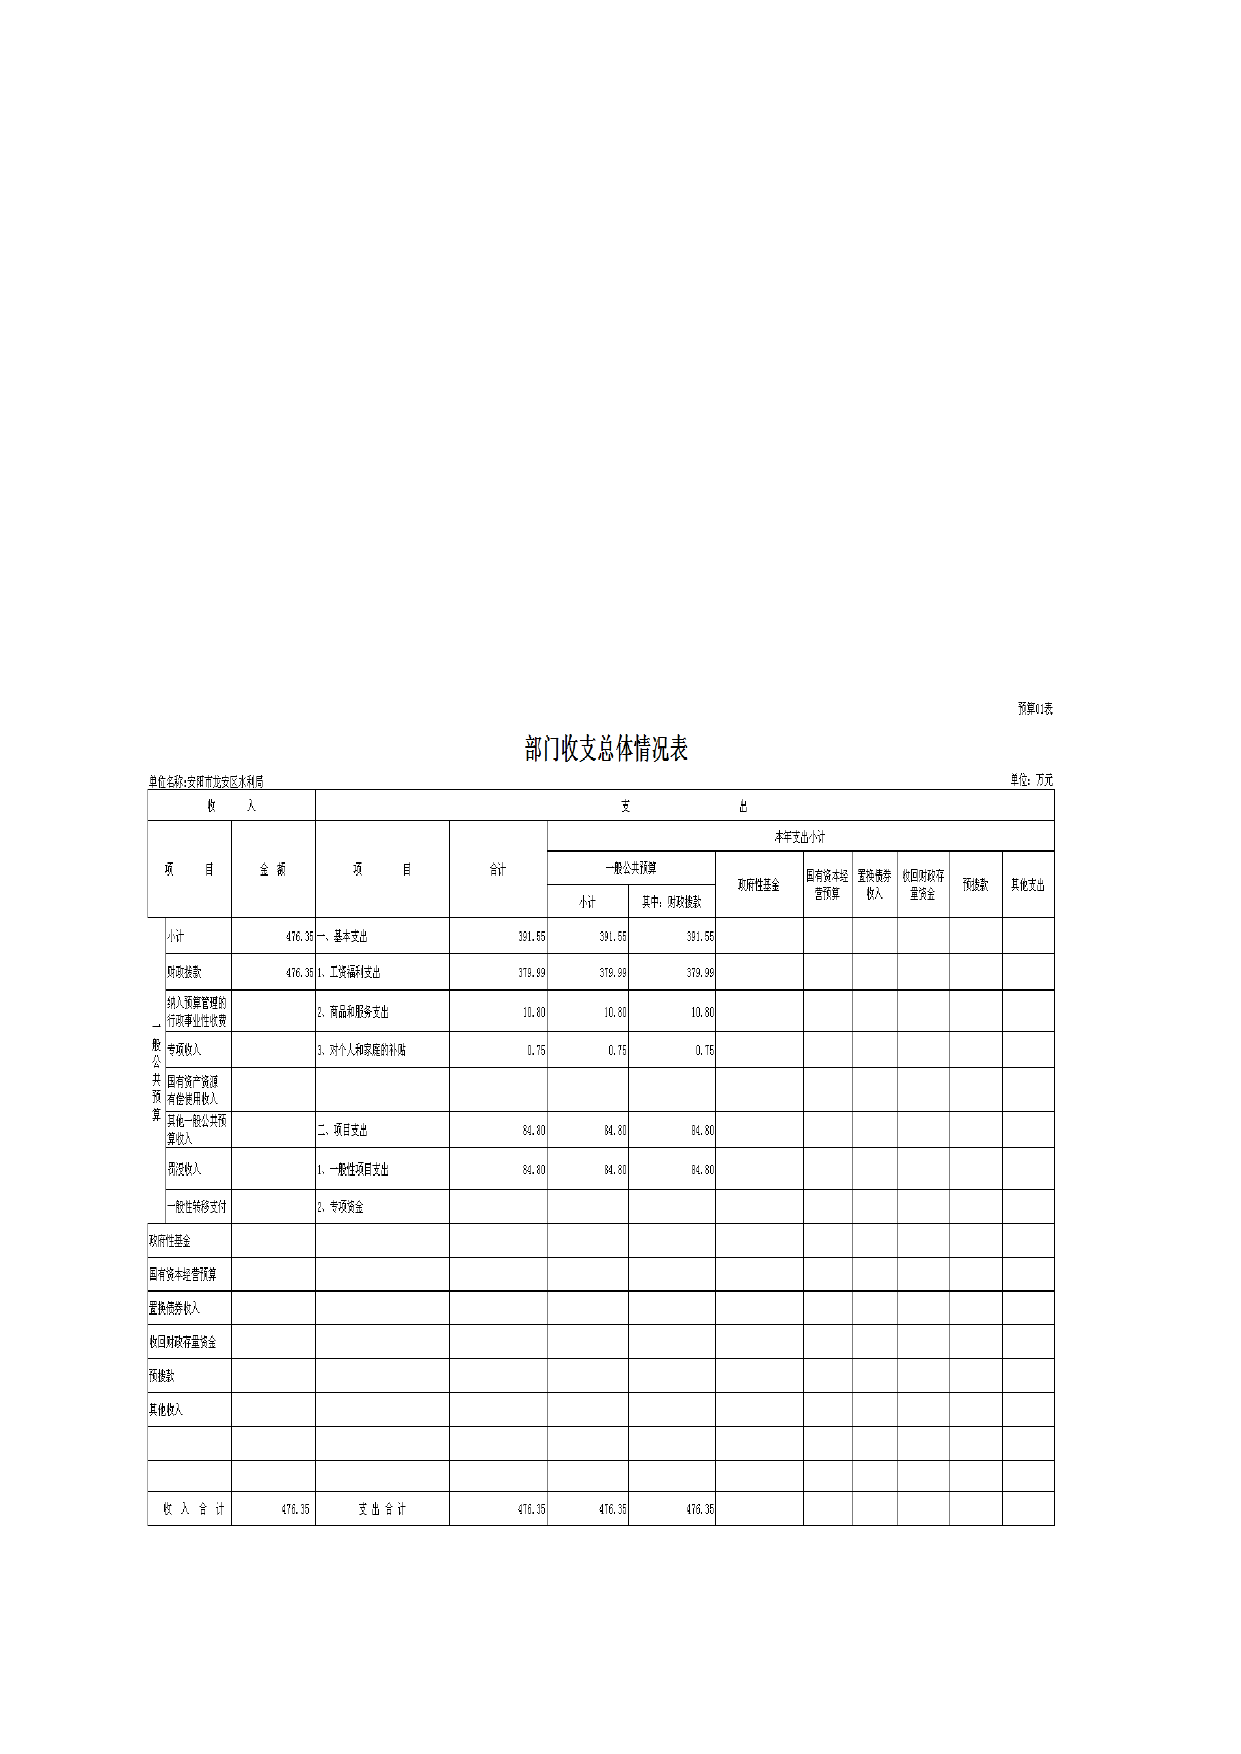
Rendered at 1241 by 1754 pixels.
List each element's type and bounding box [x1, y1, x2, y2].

picture [147, 690, 1093, 1546]
